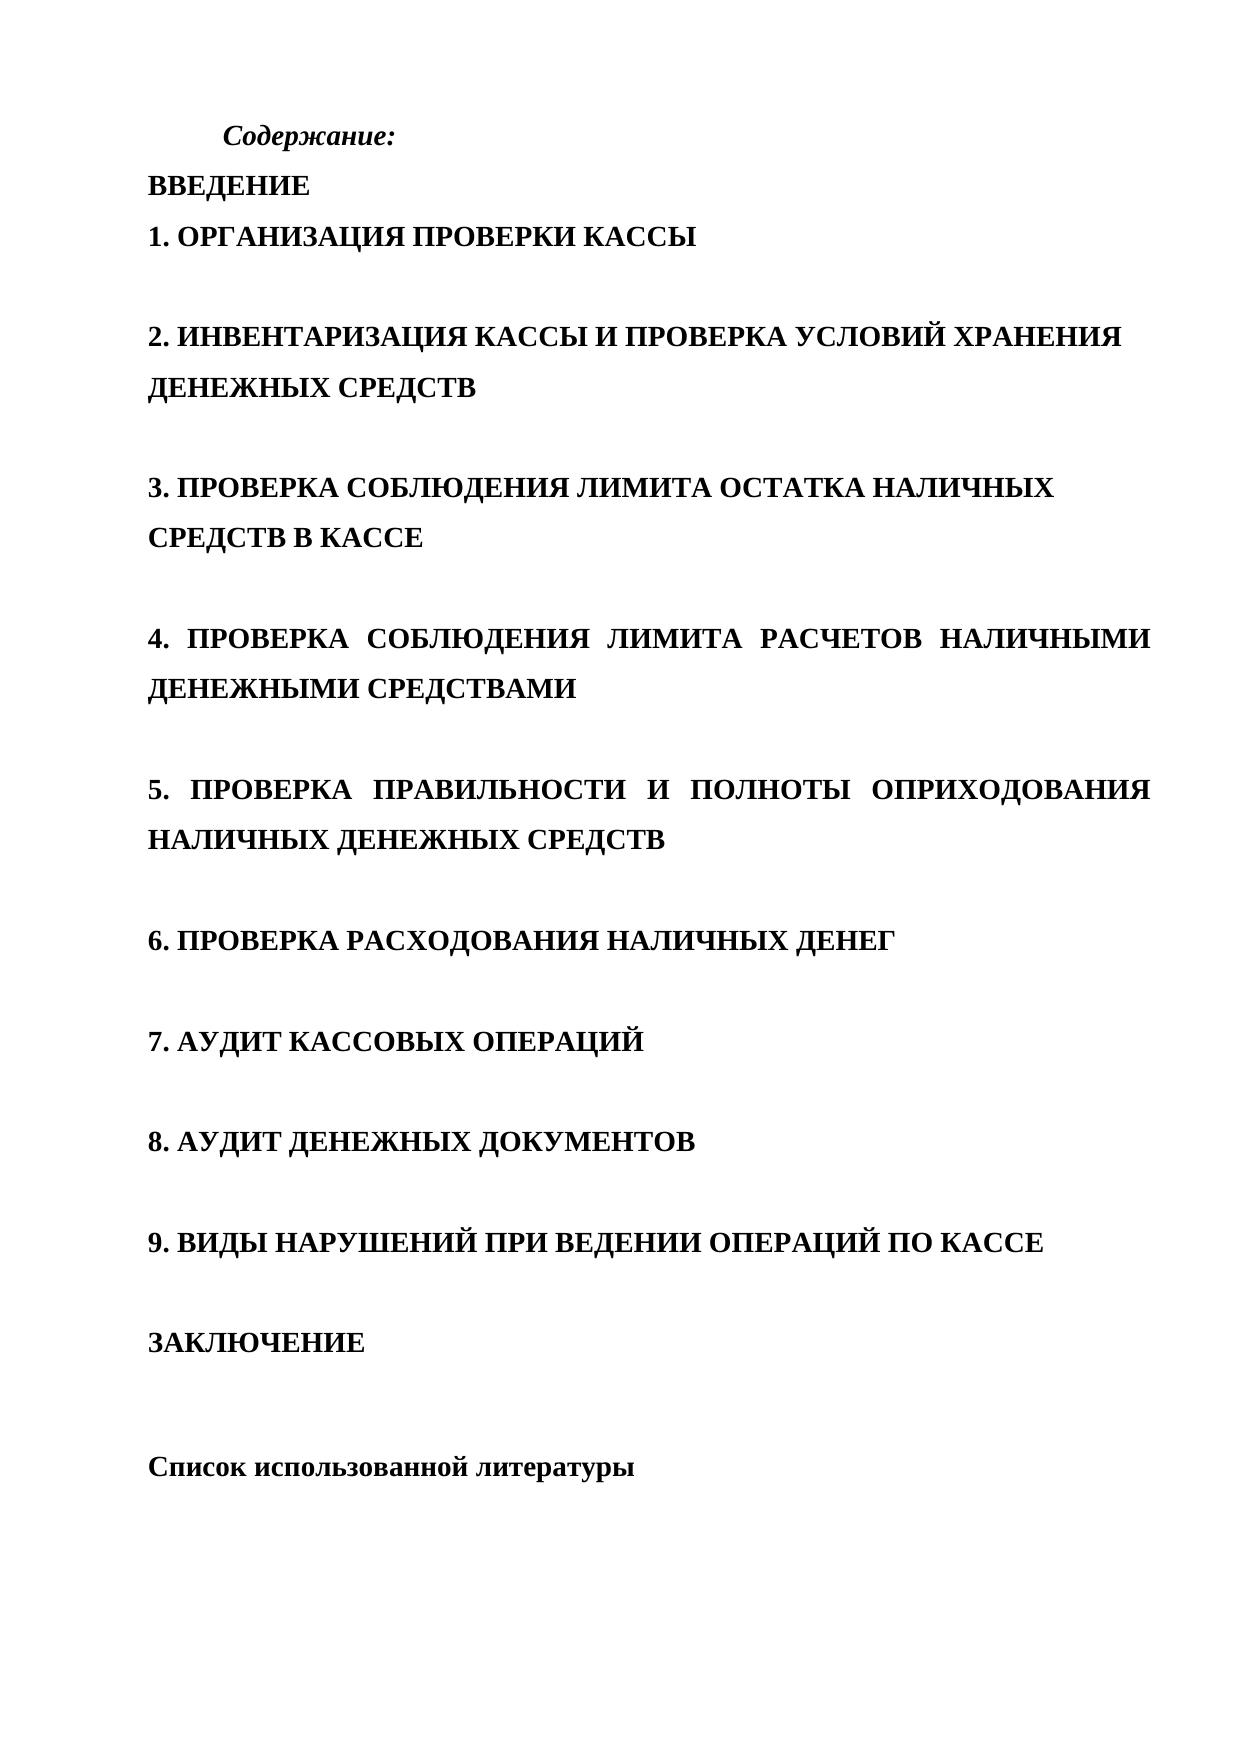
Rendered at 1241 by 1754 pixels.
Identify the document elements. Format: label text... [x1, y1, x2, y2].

text Заключение [148, 1326, 1152, 1359]
text 9. Виды нарушений при ведении операций по кассе [148, 1225, 1152, 1258]
text 3. ПРОВЕРКА СОБЛЮДЕНИЯ ЛИМИТА ОСТАТКА НАЛИЧНЫХ СРЕДСТВ В КАССЕ [148, 470, 1152, 554]
text Введение [148, 168, 1152, 202]
text 5. ПРОВЕРКА ПРАВИЛЬНОСТИ И ПОЛНОТЫ ОПРИХОДОВАНИЯ НАЛИЧНЫХ ДЕНЕЖНЫХ СРЕДСТВ [148, 772, 1152, 856]
text 7. Аудит кассовых операций [148, 1024, 1152, 1057]
text 6. ПРОВЕРКА РАСХОДОВАНИЯ НАЛИЧНЫХ ДЕНЕГ [148, 923, 1152, 957]
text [148, 1449, 1152, 1483]
text 4. ПРОВЕРКА СОБЛЮДЕНИЯ ЛИМИТА РАСЧЕТОВ НАЛИЧНЫМИ ДЕНЕЖНЫМИ СРЕДСТВАМИ [148, 621, 1152, 705]
text Содержание: [148, 118, 1152, 152]
text 8. Аудит денежных документов [148, 1124, 1152, 1158]
text 2. ИНВЕНТАРИЗАЦИЯ КАССЫ И ПРОВЕРКА УСЛОВИЙ ХРАНЕНИЯ ДЕНЕЖНЫХ СРЕДСТВ [148, 319, 1152, 403]
text 1. ОРГАНИЗАЦИЯ ПРОВЕРКИ КАССЫ [148, 219, 1152, 252]
